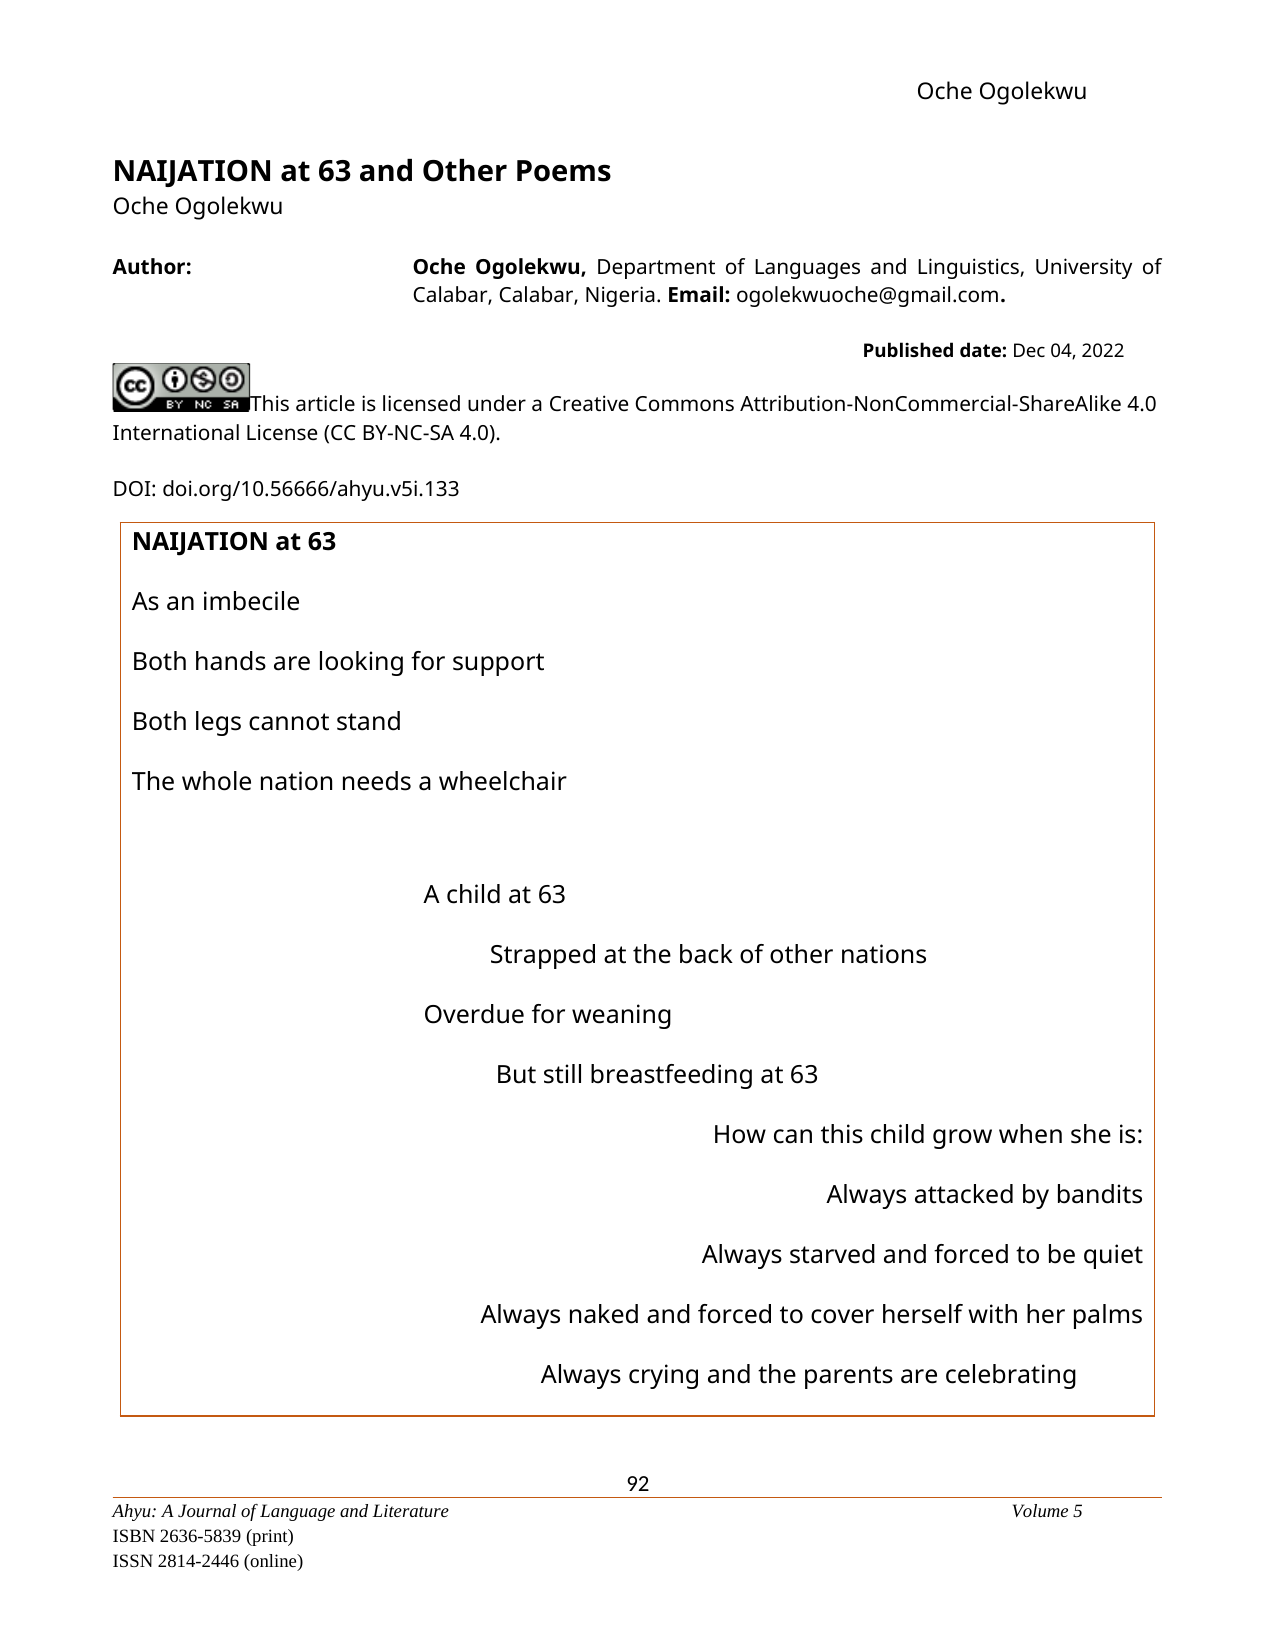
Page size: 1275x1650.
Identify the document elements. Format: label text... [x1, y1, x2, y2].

text DOI: doi.org/10.56666/ahyu.v5i.133 [112, 474, 1162, 503]
text NAIJATION at 63 and Other Poems [112, 150, 1162, 190]
picture [112, 363, 251, 412]
text Oche Ogolekwu [112, 190, 1162, 221]
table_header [121, 523, 1154, 1415]
text Published date: Dec 04, 2022 [187, 337, 1162, 363]
text Author: Oche Ogolekwu, Department of Languages and Linguistics, University of Calabar, Calabar, Nigeria. Email: ogolekwuoche@gmail.com. [112, 252, 1162, 309]
text This article is licensed under a Creative Commons Attribution-NonCommercial-ShareAlike 4.0 International License (CC BY-NC-SA 4.0). [112, 363, 1162, 446]
